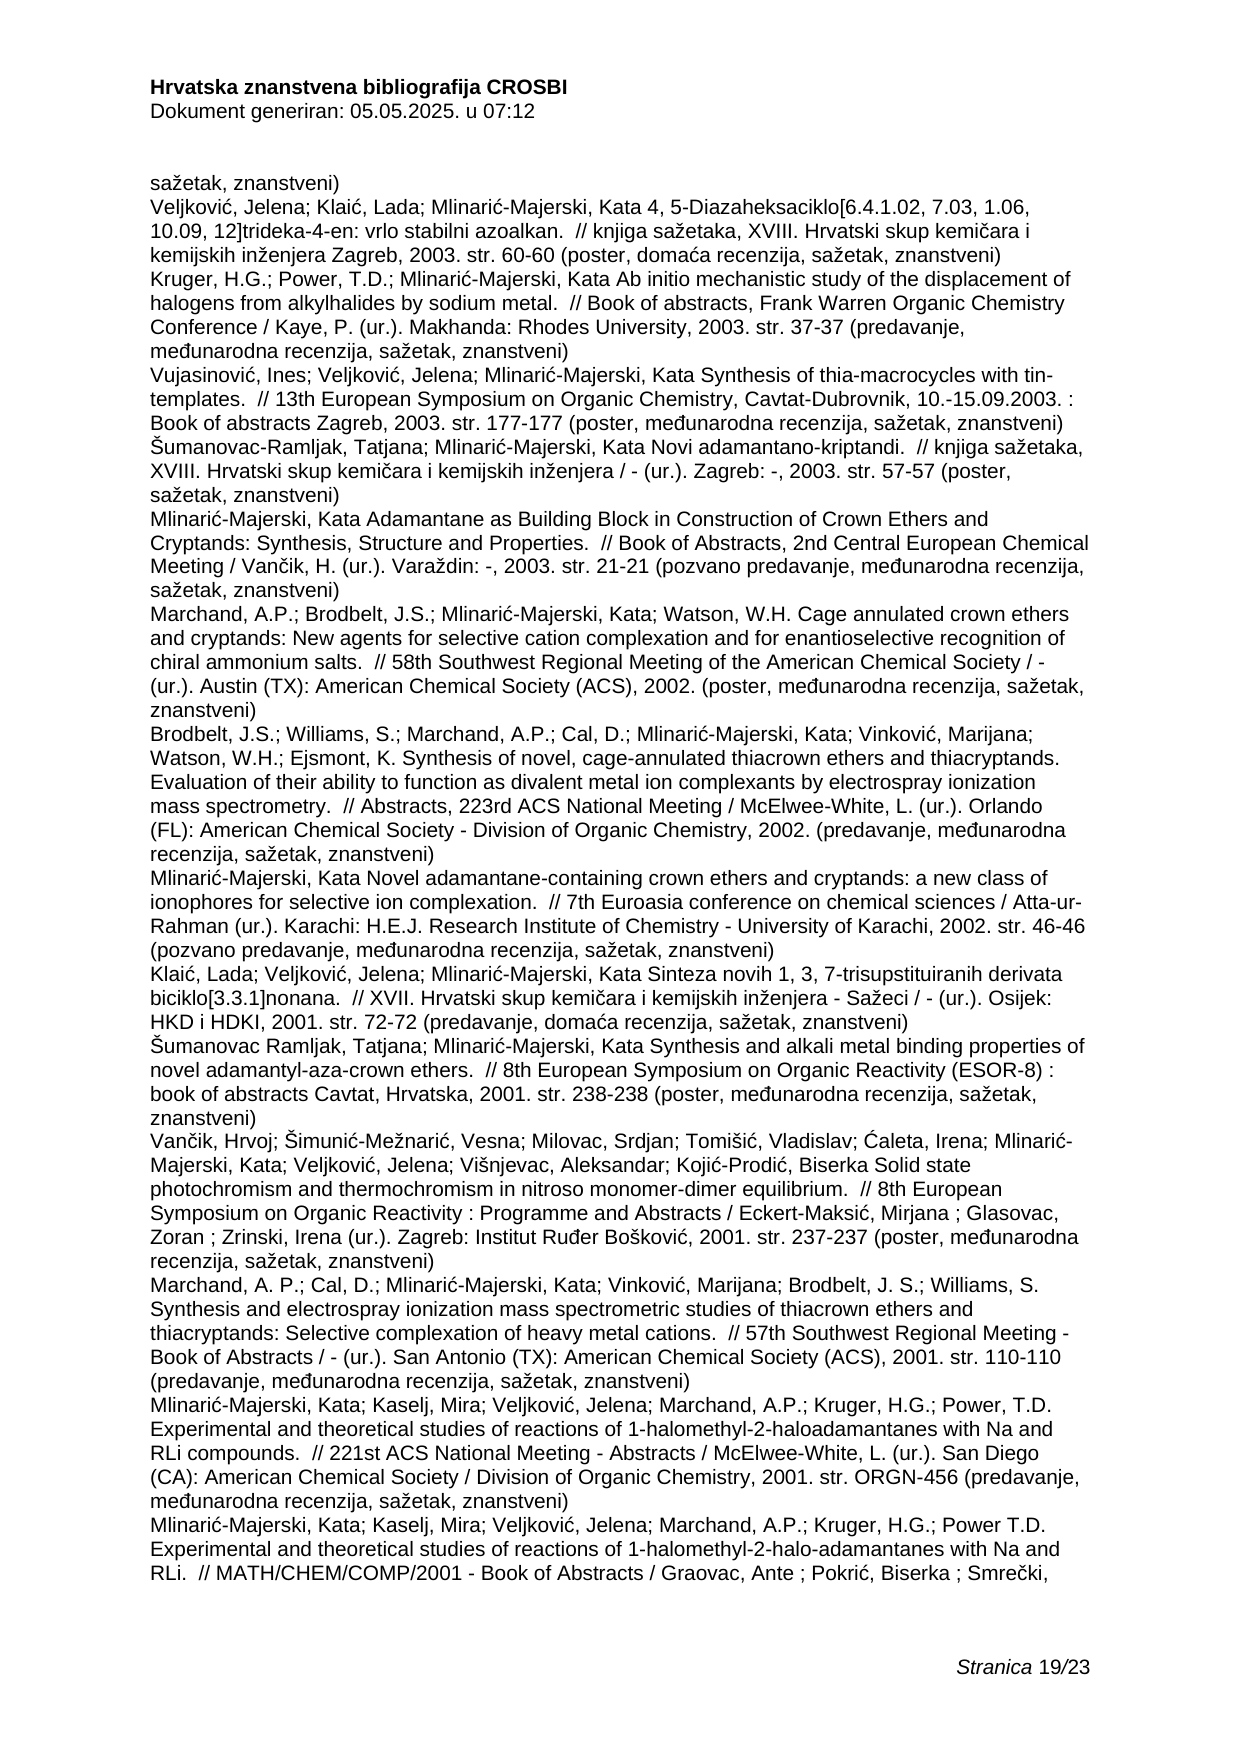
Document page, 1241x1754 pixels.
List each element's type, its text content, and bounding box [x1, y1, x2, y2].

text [150, 1513, 1090, 1584]
text Vančik, Hrvoj; Šimunić-Mežnarić, Vesna; Milovac, Srdjan; Tomišić, Vladislav; Ćaleta, Irena; Mlinarić-Majerski, Kata; Veljković, Jelena; Višnjevac, Aleksandar; Kojić-Prodić, Biserka [150, 1129, 1090, 1273]
text Šumanovac-Ramljak, Tatjana; Mlinarić-Majerski, Kata [150, 434, 1090, 506]
text Marchand, A. P.; Cal, D.; Mlinarić-Majerski, Kata; Vinković, Marijana; Brodbelt, J. S.; Williams, S. [150, 1273, 1090, 1393]
text Brodbelt, J.S.; Williams, S.; Marchand, A.P.; Cal, D.; Mlinarić-Majerski, Kata; Vinković, Marijana; Watson, W.H.; Ejsmont, K. [150, 722, 1090, 866]
text Mlinarić-Majerski, Kata [150, 866, 1090, 962]
text Marchand, A.P.; Brodbelt, J.S.; Mlinarić-Majerski, Kata; Watson, W.H. [150, 602, 1090, 722]
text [150, 363, 1090, 434]
text Mlinarić-Majerski, Kata; Kaselj, Mira; Veljković, Jelena; Marchand, A.P.; Kruger, H.G.; Power, T.D. [150, 1393, 1090, 1513]
text Klaić, Lada; Veljković, Jelena; Mlinarić-Majerski, Kata [150, 962, 1090, 1033]
text Kruger, H.G.; Power, T.D.; Mlinarić-Majerski, Kata [150, 267, 1090, 363]
text Mlinarić-Majerski, Kata [150, 506, 1090, 602]
text Veljković, Jelena; Klaić, Lada; Mlinarić-Majerski, Kata [150, 195, 1090, 267]
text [150, 171, 1090, 195]
text Šumanovac Ramljak, Tatjana; Mlinarić-Majerski, Kata [150, 1033, 1090, 1129]
